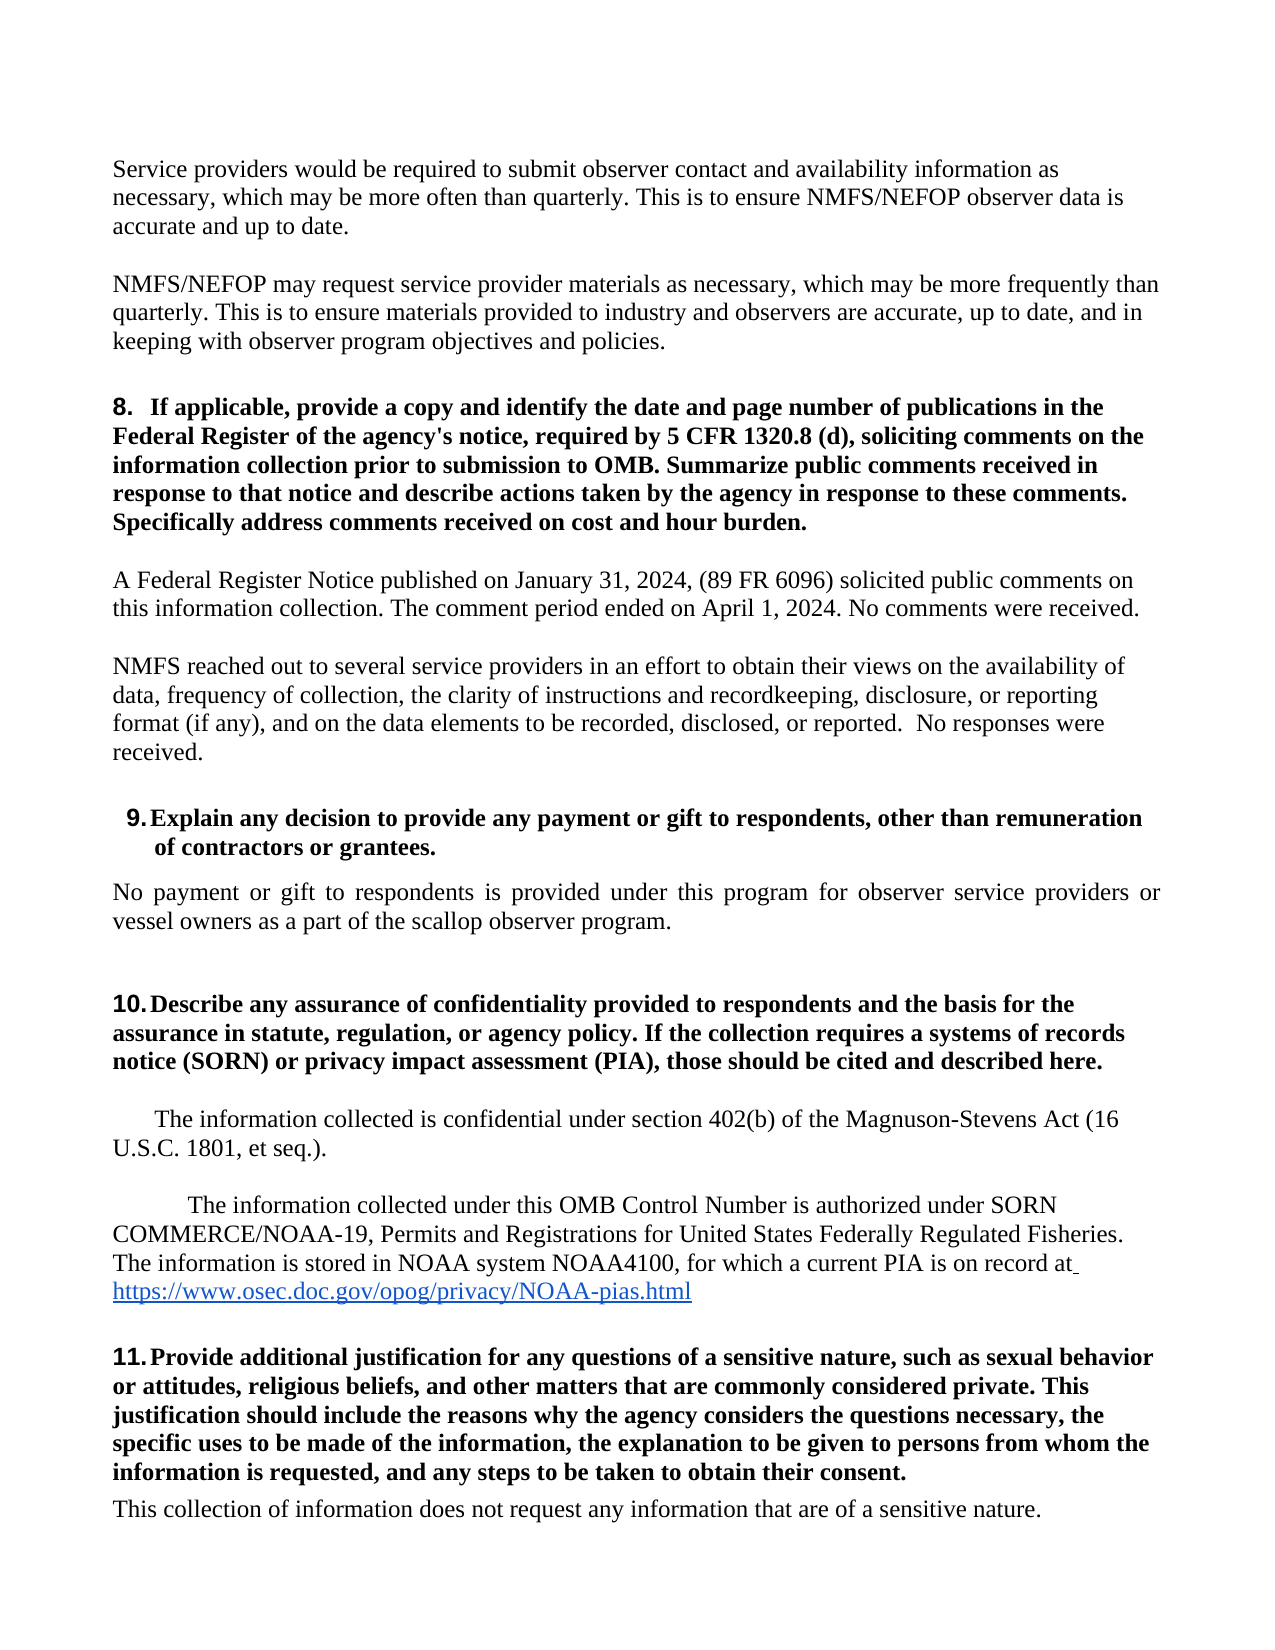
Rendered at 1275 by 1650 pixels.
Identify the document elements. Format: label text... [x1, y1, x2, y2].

text NMFS/NEFOP may request service provider materials as necessary, which may be more frequently than quarterly. This is to ensure materials provided to industry and observers are accurate, up to date, and in keeping with observer program objectives and policies. [112, 269, 1162, 355]
text The information collected under this OMB Control Number is authorized under SORN COMMERCE/NOAA-19, Permits and Registrations for United States Federally Regulated Fisheries. The information is stored in NOAA system NOAA4100, for which a current PIA is on record at https://www.osec.doc.gov/opog/privacy/NOAA-pias.html [112, 1190, 1162, 1305]
text The information collected is confidential under section 402(b) of the Magnuson-Stevens Act (16 [154, 1104, 1162, 1133]
list Provide additional justification for any questions of a sensitive nature, such as sexual behavior or attitudes, religious beliefs, and other matters that are commonly considered private. This justification should include the reasons why the agency considers the questions necessary, the specific uses to be made of the information, the explanation to be given to persons from whom the information is requested, and any steps to be taken to obtain their consent. [112, 1342, 1162, 1486]
text Service providers would be required to submit observer contact and availability information as necessary, which may be more often than quarterly. This is to ensure NMFS/NEFOP observer data is accurate and up to date. [112, 154, 1162, 240]
text NMFS reached out to several service providers in an effort to obtain their views on the availability of data, frequency of collection, the clarity of instructions and recordkeeping, disclosure, or reporting format (if any), and on the data elements to be recorded, disclosed, or reported. No responses were received. [112, 651, 1162, 766]
text U.S.C. 1801, et seq.). [112, 1133, 1162, 1161]
list Describe any assurance of confidentiality provided to respondents and the basis for the assurance in statute, regulation, or agency policy. If the collection requires a systems of records notice (SORN) or privacy impact assessment (PIA), those should be cited and described here. [112, 989, 1162, 1075]
text This collection of information does not request any information that are of a sensitive nature. [112, 1494, 1162, 1523]
text No payment or gift to respondents is provided under this program for observer service providers or vessel owners as a part of the scallop observer program. [112, 877, 1162, 935]
list Explain any decision to provide any payment or gift to respondents, other than remuneration of contractors or grantees. [126, 803, 1162, 861]
text A Federal Register Notice published on January 31, 2024, (89 FR 6096) solicited public comments on this information collection. The comment period ended on April 1, 2024. No comments were received. [112, 565, 1162, 622]
list If applicable, provide a copy and identify the date and page number of publications in the Federal Register of the agency's notice, required by 5 CFR 1320.8 (d), soliciting comments on the information collection prior to submission to OMB. Summarize public comments received in response to that notice and describe actions taken by the agency in response to these comments. Specifically address comments received on cost and hour burden. [112, 392, 1162, 536]
